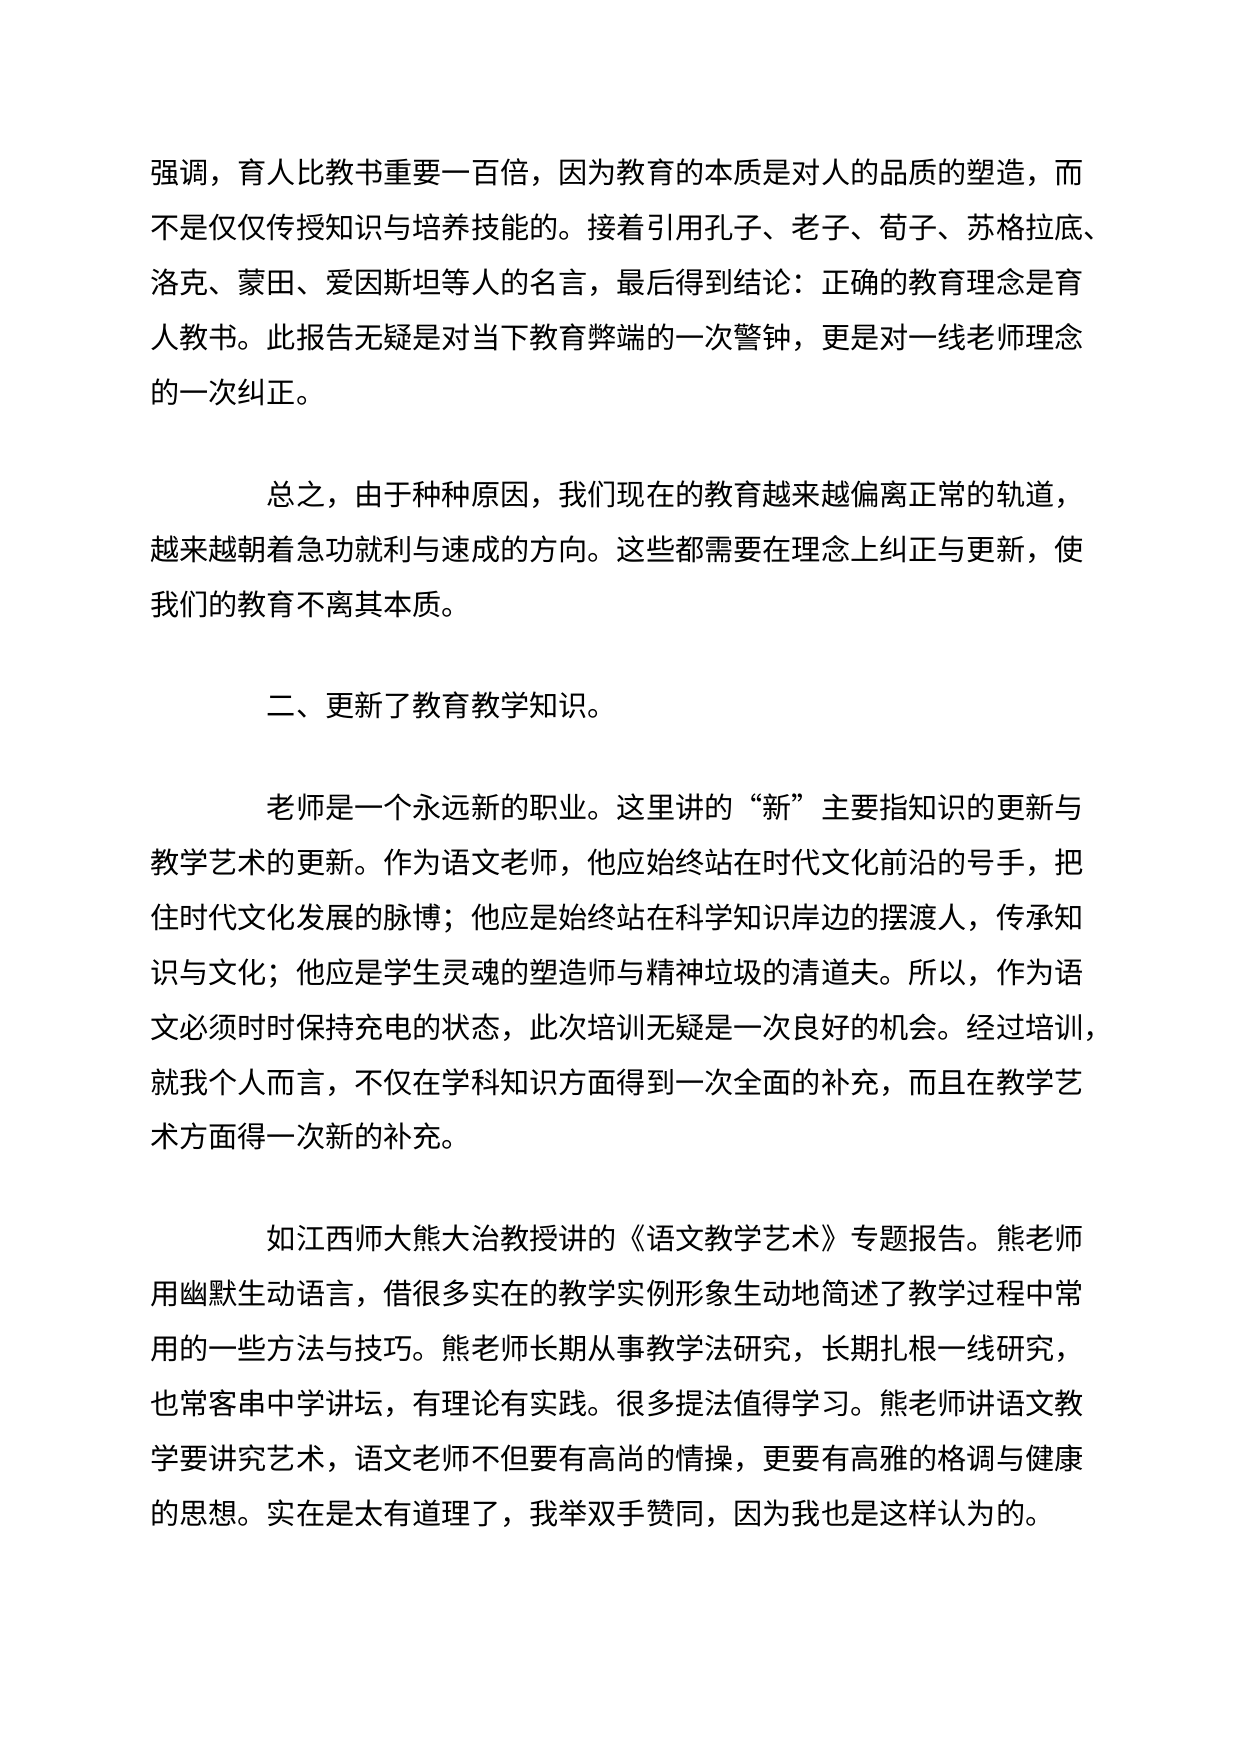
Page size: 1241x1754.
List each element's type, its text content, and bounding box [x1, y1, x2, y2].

text 二、更新了教育教学知识。 [150, 683, 1090, 725]
text 如江西师大熊大治教授讲的《语文教学艺术》专题报告。熊老师用幽默生动语言，借很多实在的教学实例形象生动地简述了教学过程中常用的一些方法与技巧。熊老师长期从事教学法研究，长期扎根一线研究，也常客串中学讲坛，有理论有实践。很多提法值得学习。熊老师讲语文教学要讲究艺术，语文老师不但要有高尚的情操，更要有高雅的格调与健康的思想。实在是太有道理了，我举双手赞同，因为我也是这样认为的。 [150, 1216, 1090, 1533]
text 老师是一个永远新的职业。这里讲的“新”主要指知识的更新与教学艺术的更新。作为语文老师，他应始终站在时代文化前沿的号手，把住时代文化发展的脉博；他应是始终站在科学知识岸边的摆渡人，传承知识与文化；他应是学生灵魂的塑造师与精神垃圾的清道夫。所以，作为语文必须时时保持充电的状态，此次培训无疑是一次良好的机会。经过培训，就我个人而言，不仅在学科知识方面得到一次全面的补充，而且在教学艺术方面得一次新的补充。 [150, 785, 1090, 1156]
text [150, 150, 1090, 412]
text 总之，由于种种原因，我们现在的教育越来越偏离正常的轨道，越来越朝着急功就利与速成的方向。这些都需要在理念上纠正与更新，使我们的教育不离其本质。 [150, 471, 1090, 623]
